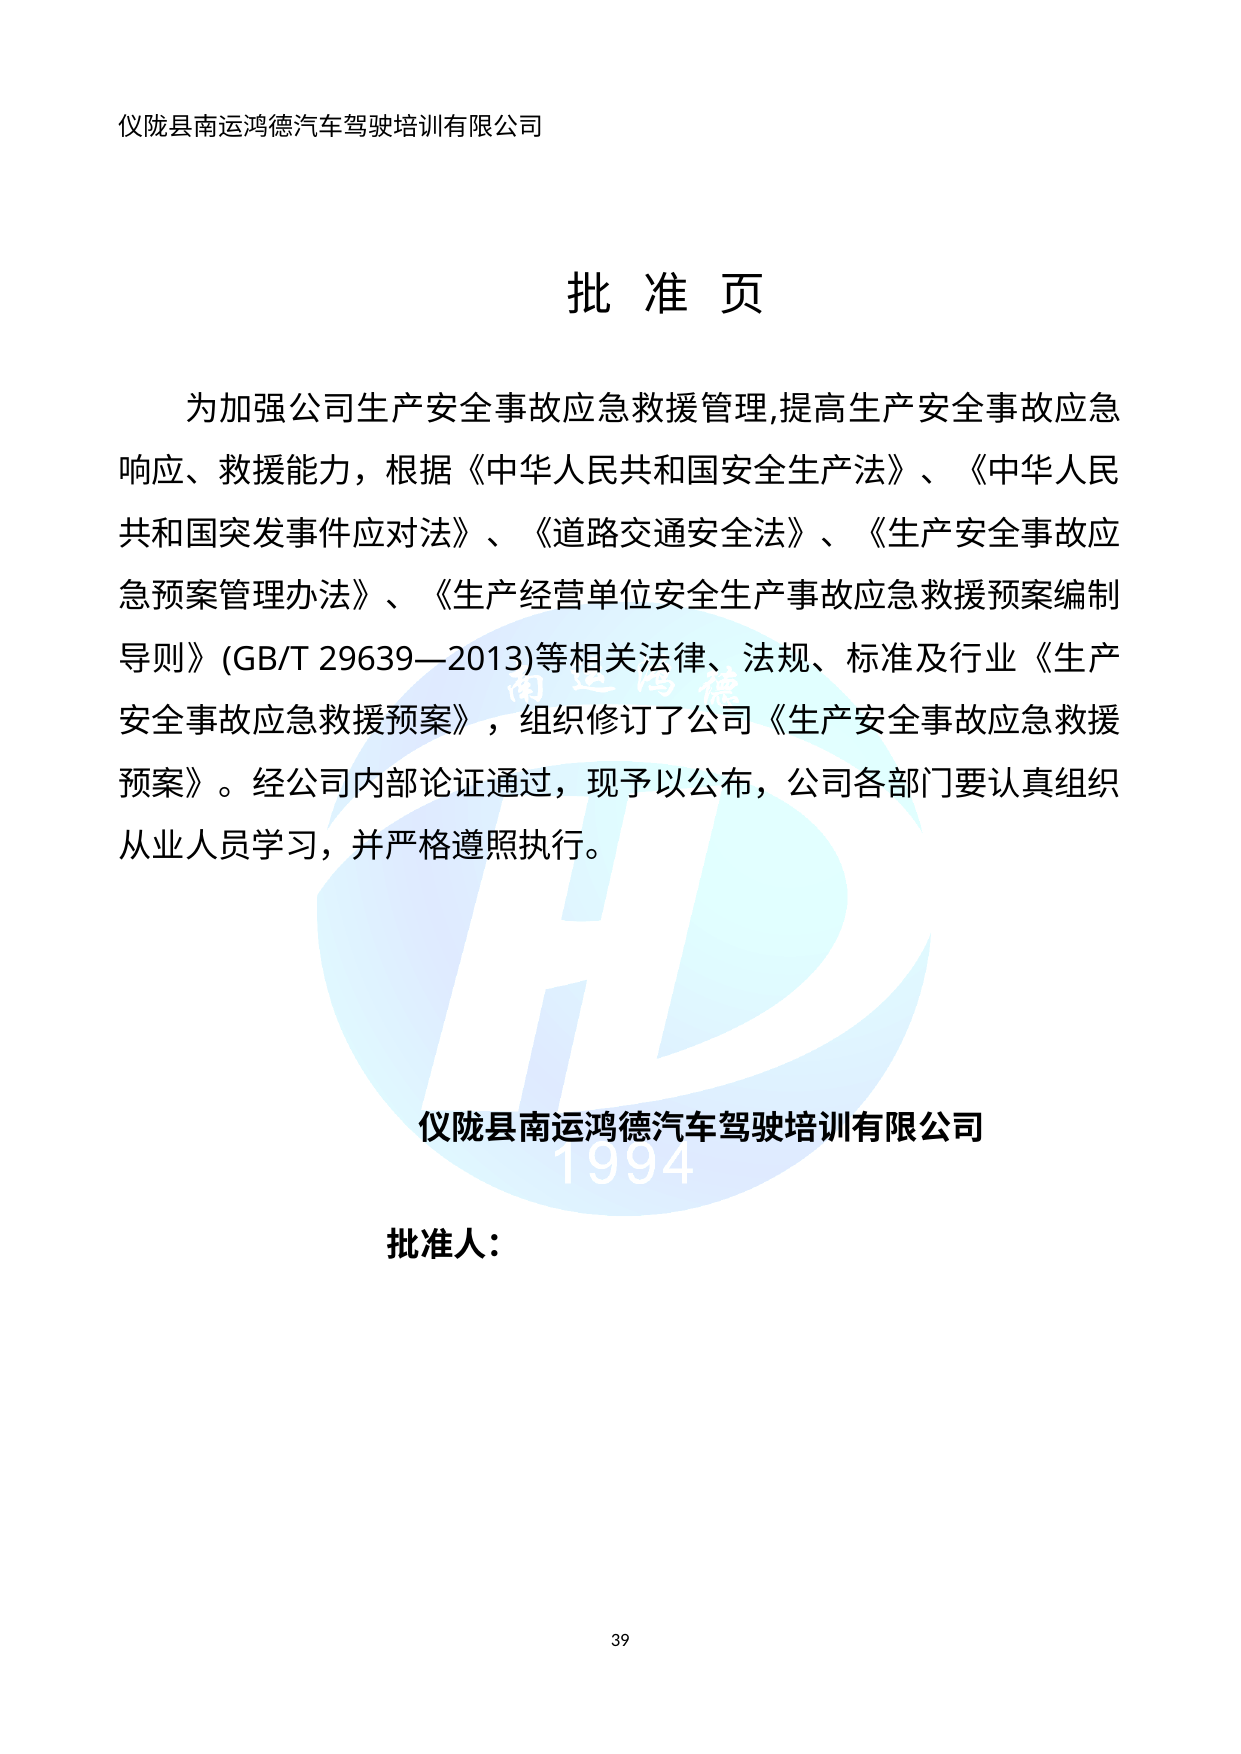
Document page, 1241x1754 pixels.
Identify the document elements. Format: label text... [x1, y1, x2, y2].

text 为加强公司生产安全事故应急救援管理,提高生产安全事故应急响应、救援能力，根据《中华人民共和国安全生产法》、《中华人民共和国突发事件应对法》、《道路交通安全法》、《生产安全事故应急预案管理办法》、《生产经营单位安全生产事故应急救援预案编制导则》(GB/T 29639—2013)等相关法律、法规、标准及行业《生产安全事故应急救援预案》，组织修订了公司《生产安全事故应急救援预案》。经公司内部论证通过，现予以公布，公司各部门要认真组织从业人员学习，并严格遵照执行。 [118, 370, 1122, 870]
text 批准人： [118, 1209, 1122, 1268]
text 仪陇县南运鸿德汽车驾驶培训有限公司 [118, 1093, 1122, 1151]
text 批 准 页 [118, 264, 1122, 322]
